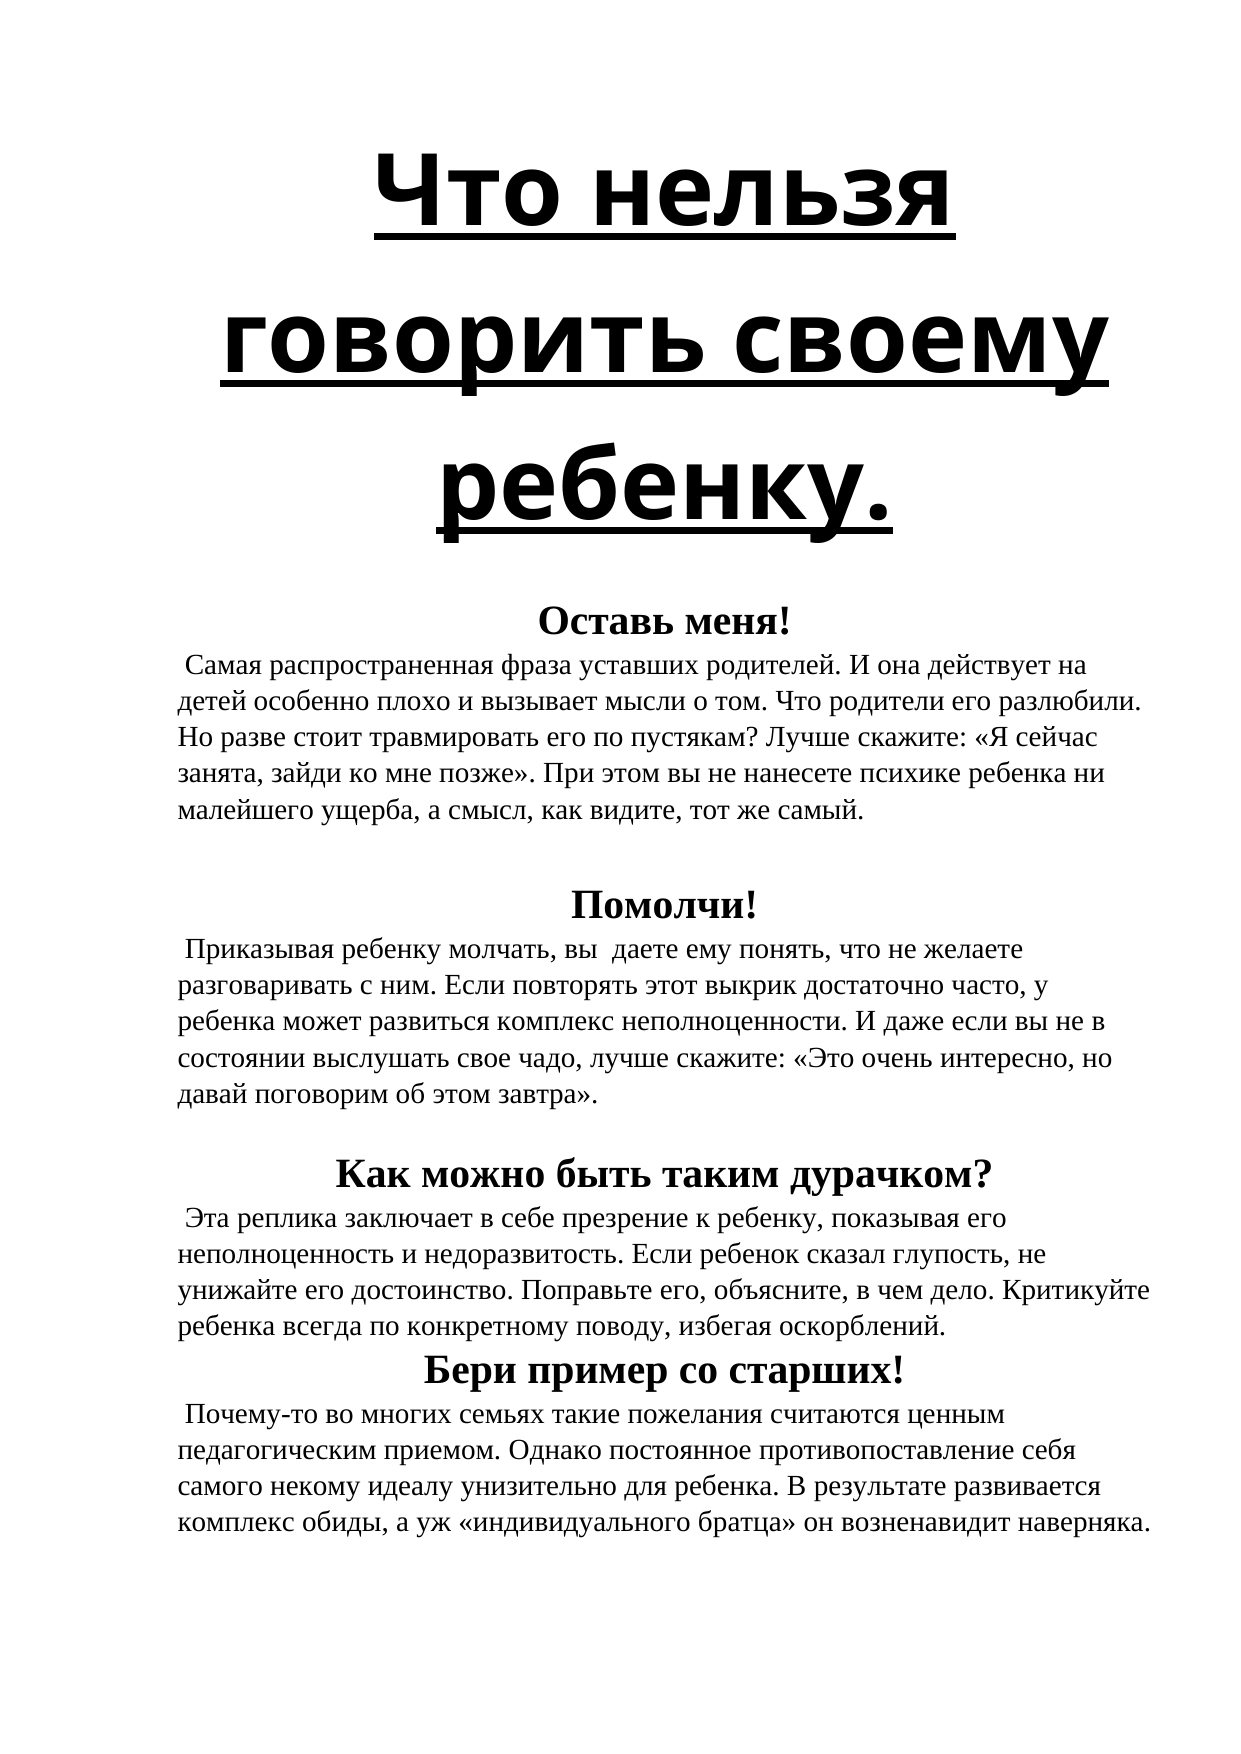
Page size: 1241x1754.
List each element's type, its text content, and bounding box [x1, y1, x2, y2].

text Оставь меня! [177, 596, 1152, 643]
text Что нельзя говорить своему ребенку. [177, 118, 1152, 548]
text Почему-то во многих семьях такие пожелания считаются ценным педагогическим приемом. Однако постоянное противопоставление себя самого некому идеалу унизительно для ребенка. В результате развивается комплекс обиды, а уж «индивидуального братца» он возненавидит наверняка. [177, 1396, 1152, 1538]
text Бери пример со старших! [177, 1344, 1152, 1392]
text Приказывая ребенку молчать, вы даете ему понять, что не желаете разговаривать с ним. Если повторять этот выкрик достаточно часто, у ребенка может развиться комплекс неполноценности. И даже если вы не в состоянии выслушать свое чадо, лучше скажите: «Это очень интересно, но давай поговорим об этом завтра». [177, 931, 1152, 1109]
text Как можно быть таким дурачком? [177, 1148, 1152, 1196]
text Самая распространенная фраза уставших родителей. И она действует на детей особенно плохо и вызывает мысли о том. Что родители его разлюбили. Но разве стоит травмировать его по пустякам? Лучше скажите: «Я сейчас занята, зайди ко мне позже». При этом вы не нанесете психике ребенка ни малейшего ущерба, а смысл, как видите, тот же самый. [177, 647, 1152, 825]
text Эта реплика заключает в себе презрение к ребенку, показывая его неполноценность и недоразвитость. Если ребенок сказал глупость, не унижайте его достоинство. Поправьте его, объясните, в чем дело. Критикуйте ребенка всегда по конкретному поводу, избегая оскорблений. [177, 1200, 1152, 1342]
text Помолчи! [177, 879, 1152, 927]
